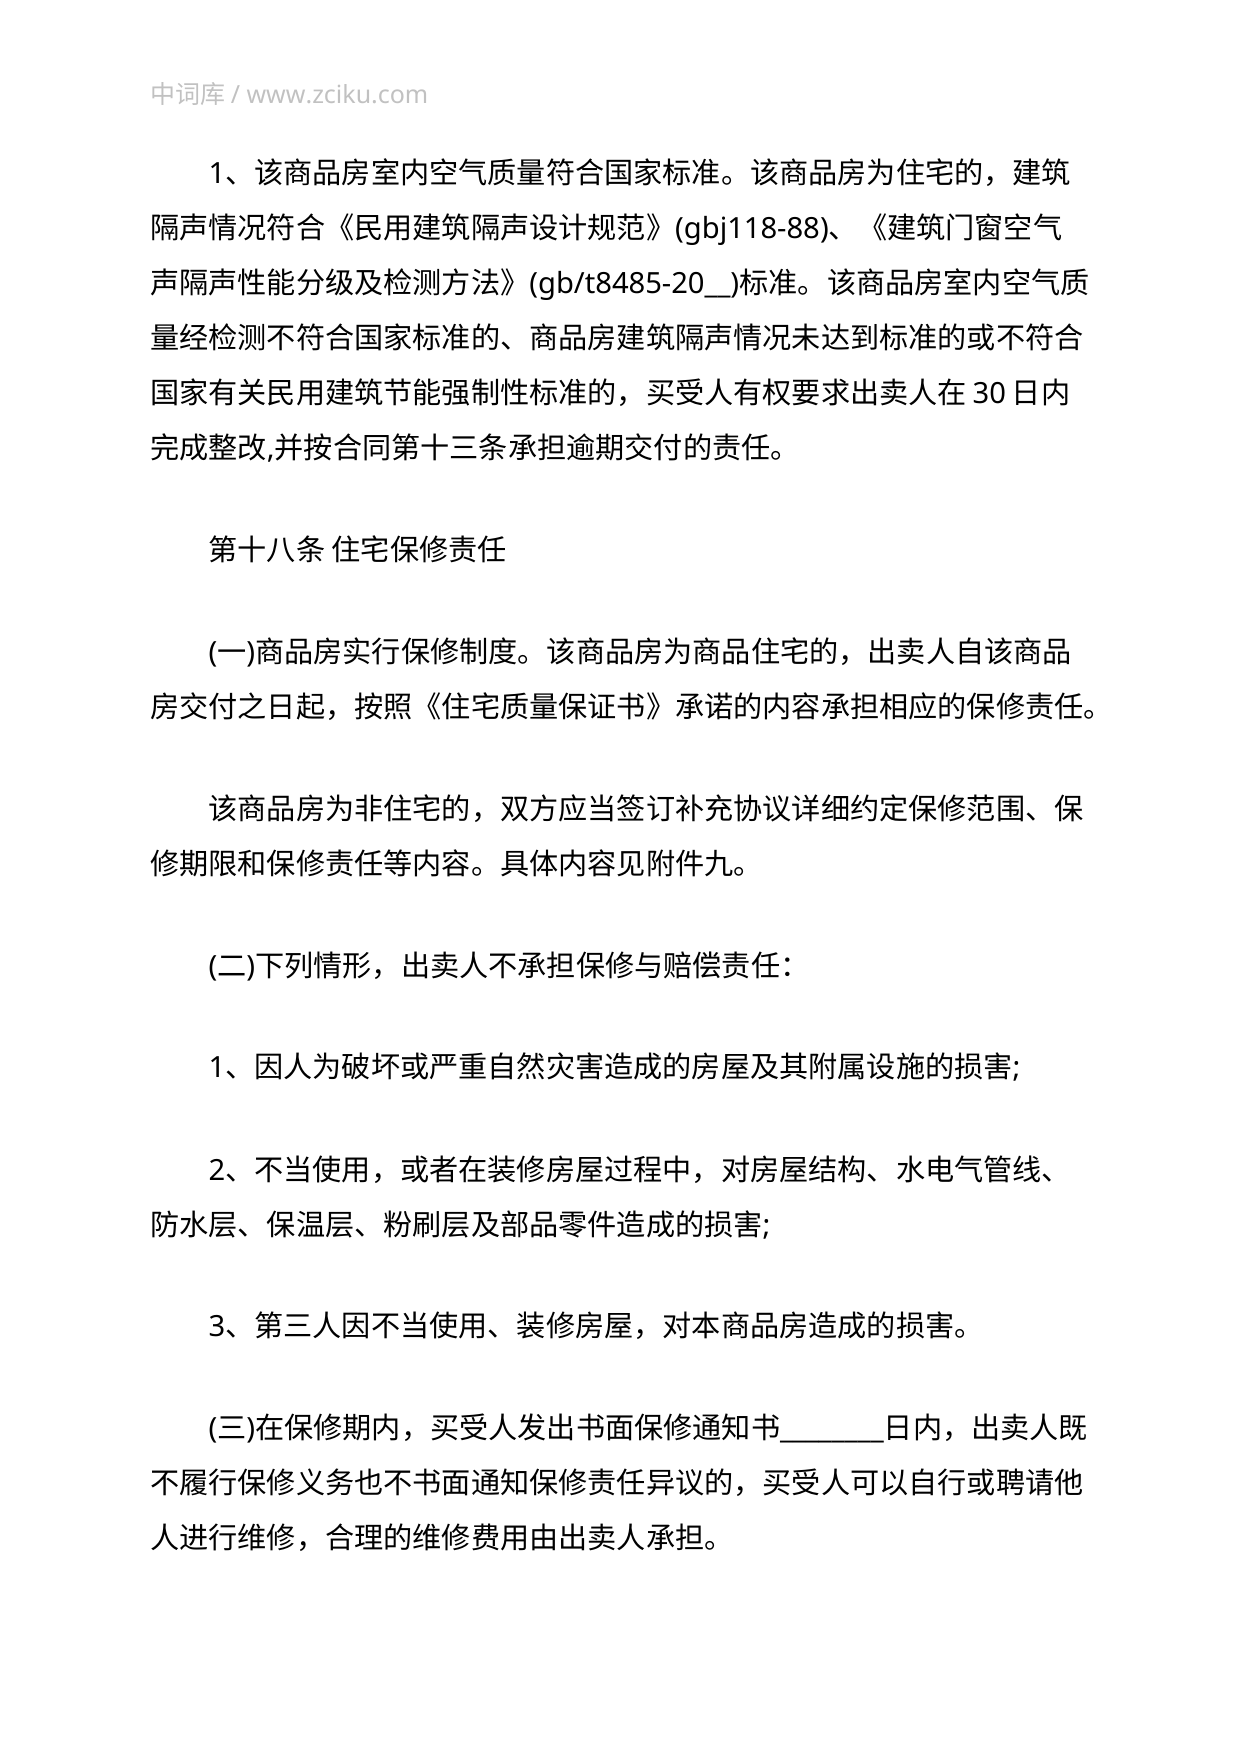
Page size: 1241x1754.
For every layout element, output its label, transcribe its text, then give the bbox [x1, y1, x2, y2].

text (二)下列情形，出卖人不承担保修与赔偿责任： [150, 942, 1090, 984]
text 该商品房为非住宅的，双方应当签订补充协议详细约定保修范围、保修期限和保修责任等内容。具体内容见附件九。 [150, 785, 1090, 883]
text 1、因人为破坏或严重自然灾害造成的房屋及其附属设施的损害; [150, 1044, 1090, 1086]
text (一)商品房实行保修制度。该商品房为商品住宅的，出卖人自该商品房交付之日起，按照《住宅质量保证书》承诺的内容承担相应的保修责任。 [150, 629, 1090, 726]
text 第十八条 住宅保修责任 [150, 527, 1090, 569]
text (三)在保修期内，买受人发出书面保修通知书________日内，出卖人既不履行保修义务也不书面通知保修责任异议的，买受人可以自行或聘请他人进行维修，合理的维修费用由出卖人承担。 [150, 1405, 1090, 1557]
text 3、第三人因不当使用、装修房屋，对本商品房造成的损害。 [150, 1303, 1090, 1345]
text 1、该商品房室内空气质量符合国家标准。该商品房为住宅的，建筑隔声情况符合《民用建筑隔声设计规范》(gbj118-88)、《建筑门窗空气声隔声性能分级及检测方法》(gb/t8485-20__)标准。该商品房室内空气质量经检测不符合国家标准的、商品房建筑隔声情况未达到标准的或不符合国家有关民用建筑节能强制性标准的，买受人有权要求出卖人在30日内完成整改,并按合同第十三条承担逾期交付的责任。 [150, 150, 1090, 467]
text 2、不当使用，或者在装修房屋过程中，对房屋结构、水电气管线、防水层、保温层、粉刷层及部品零件造成的损害; [150, 1146, 1090, 1243]
